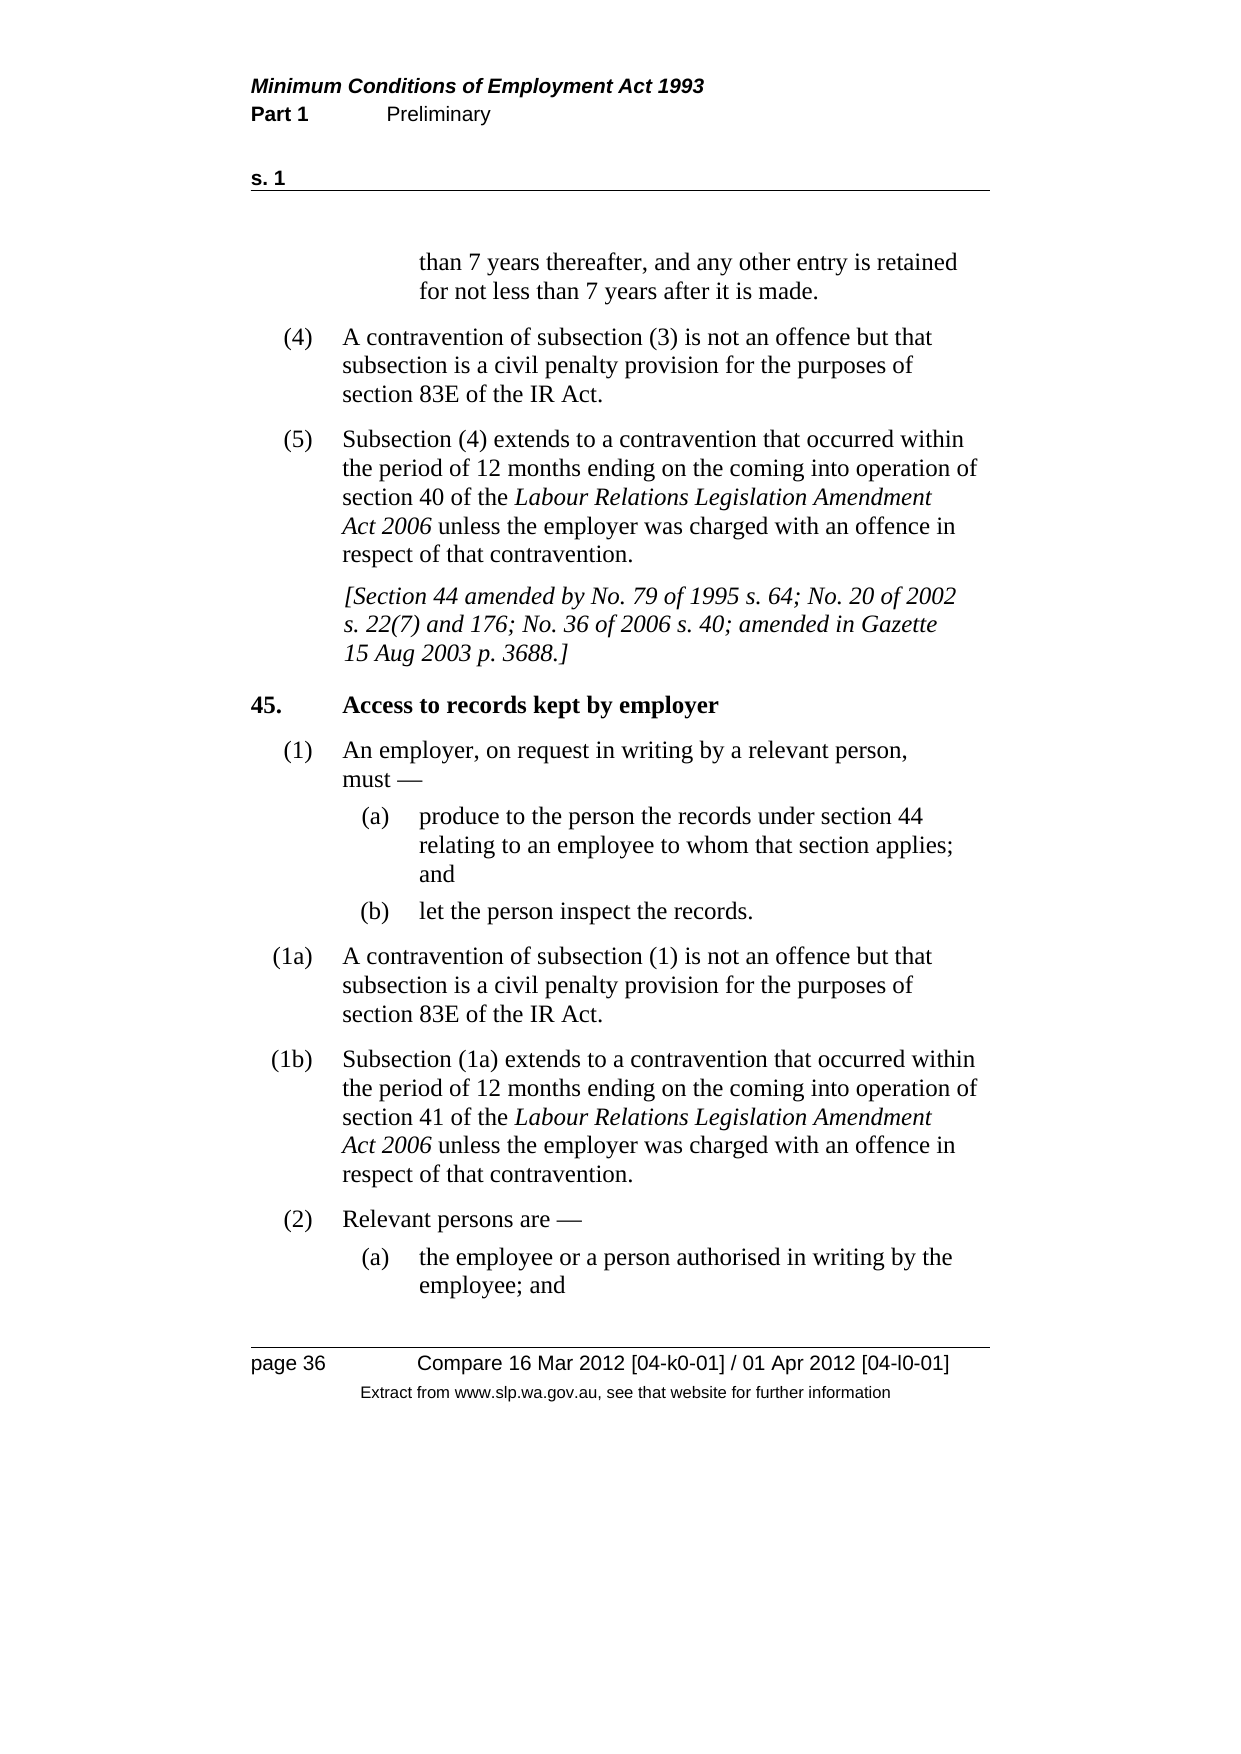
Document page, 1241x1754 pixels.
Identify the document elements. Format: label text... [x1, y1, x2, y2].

text (a) produce to the person the records under section 44 relating to an employee to whom that section applies; and [251, 801, 990, 887]
text (1) An employer, on request in writing by a relevant person, must — [251, 735, 990, 793]
text (a) the employee or a person authorised in writing by the employee; and [251, 1242, 990, 1299]
text (5) Subsection (4) extends to a contravention that occurred within the period of 12 months ending on the coming into operation of section 40 of the Labour Relations Legislation Amendment Act 2006 unless the employer was charged with an offence in respect of that contravention. [251, 424, 990, 568]
text (2) Relevant persons are — [251, 1204, 990, 1233]
text (1a) A contravention of subsection (1) is not an offence but that subsection is a civil penalty provision for the purposes of section 83E of the IR Act. [251, 941, 990, 1027]
text (1b) Subsection (1a) extends to a contravention that occurred within the period of 12 months ending on the coming into operation of section 41 of the Labour Relations Legislation Amendment Act 2006 unless the employer was charged with an offence in respect of that contravention. [251, 1044, 990, 1188]
text (b) let the person inspect the records. [251, 896, 990, 924]
text (4) A contravention of subsection (3) is not an offence but that subsection is a civil penalty provision for the purposes of section 83E of the IR Act. [251, 322, 990, 408]
text [Section 44 amended by No. 79 of 1995 s. 64; No. 20 of 2002 s. 22(7) and 176; No. 36 of 2006 s. 40; amended in Gazette 15 Aug 2003 p. 3688.] [251, 581, 990, 667]
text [251, 247, 990, 305]
subtitle 45. Access to records kept by employer [251, 690, 990, 719]
